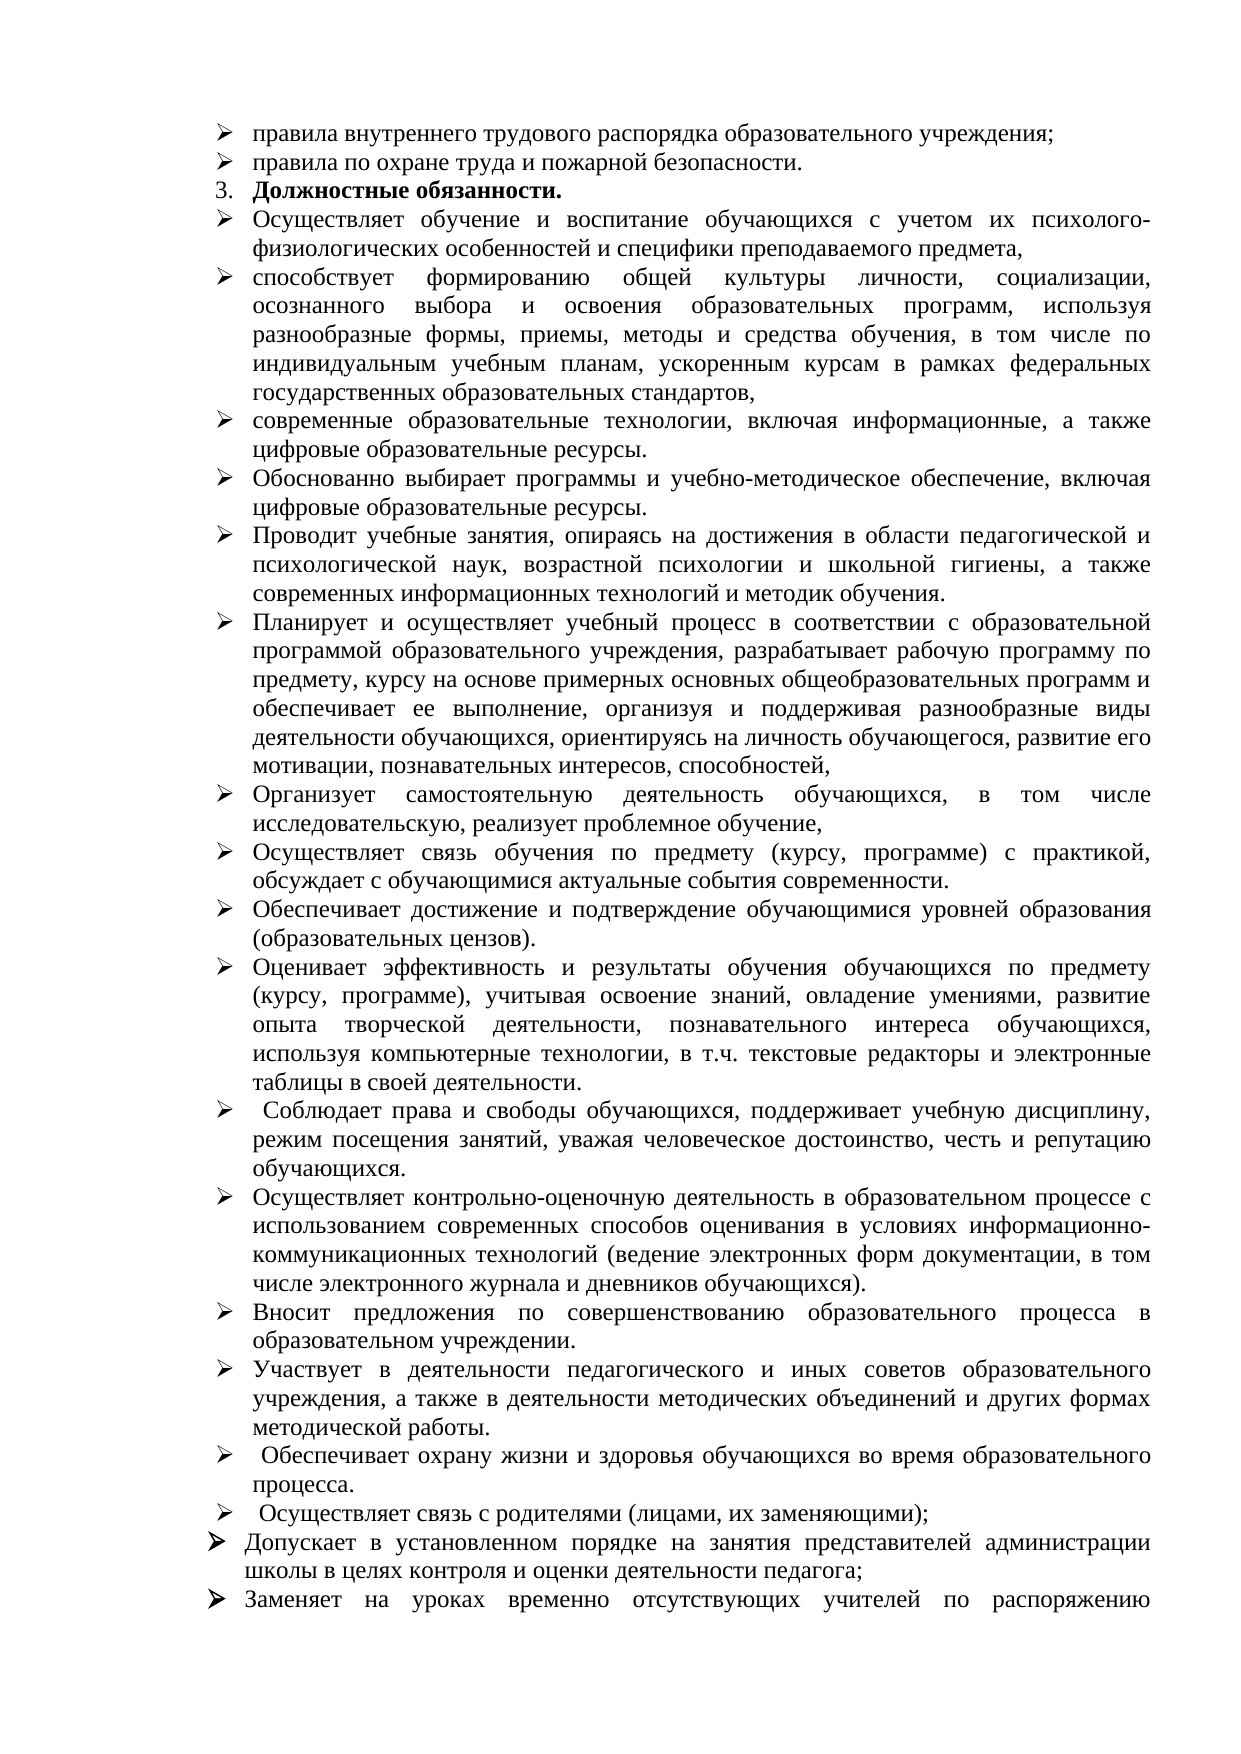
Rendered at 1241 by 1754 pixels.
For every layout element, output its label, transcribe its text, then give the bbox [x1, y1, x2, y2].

list Осуществляет связь с родителями (лицами, их заменяющими); [215, 1498, 1152, 1527]
list Должностные обязанности. [215, 176, 1152, 204]
list современные образовательные технологии, включая информационные, а также цифровые образовательные ресурсы. [215, 406, 1152, 463]
list Обеспечивает охрану жизни и здоровья обучающихся во время образовательного процесса. [215, 1441, 1152, 1498]
list Участвует в деятельности педагогического и иных советов образовательного учреждения, а также в деятельности методических объединений и других формах методической работы. [215, 1354, 1152, 1441]
list Проводит учебные занятия, опираясь на достижения в области педагогической и психологической наук, возрастной психологии и школьной гигиены, а также современных информационных технологий и методик обучения. [215, 521, 1152, 607]
list Организует самостоятельную деятельность обучающихся, в том числе исследовательскую, реализует проблемное обучение, [215, 779, 1152, 837]
list Оценивает эффективность и результаты обучения обучающихся по предмету (курсу, программе), учитывая освоение знаний, овладение умениями, развитие опыта творческой деятельности, познавательного интереса обучающихся, используя компьютерные технологии, в т.ч. текстовые редакторы и электронные таблицы в своей деятельности. [215, 952, 1152, 1096]
list Допускает в установленном порядке на занятия представителей администрации школы в целях контроля и оценки деятельности педагога; [207, 1527, 1152, 1584]
list правила по охране труда и пожарной безопасности. [215, 147, 1152, 176]
list Вносит предложения по совершенствованию образовательного процесса в образовательном учреждении. [215, 1297, 1152, 1354]
list Обоснованно выбирает программы и учебно-методическое обеспечение, включая цифровые образовательные ресурсы. [215, 463, 1152, 521]
list Планирует и осуществляет учебный процесс в соответствии с образовательной программой образовательного учреждения, разрабатывает рабочую программу по предмету, курсу на основе примерных основных общеобразовательных программ и обеспечивает ее выполнение, организуя и поддерживая разнообразные виды деятельности обучающихся, ориентируясь на личность обучающегося, развитие его мотивации, познавательных интересов, способностей, [215, 607, 1152, 779]
list Осуществляет обучение и воспитание обучающихся с учетом их психолого-физиологических особенностей и специфики преподаваемого предмета, [215, 204, 1152, 262]
list правила внутреннего трудового распорядка образовательного учреждения; [215, 118, 1152, 147]
list Обеспечивает достижение и подтверждение обучающимися уровней образования (образовательных цензов). [215, 894, 1152, 952]
list способствует формированию общей культуры личности, социализации, осознанного выбора и освоения образовательных программ, используя разнообразные формы, приемы, методы и средства обучения, в том числе по индивидуальным учебным планам, ускоренным курсам в рамках федеральных государственных образовательных стандартов, [215, 262, 1152, 406]
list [207, 1584, 1152, 1613]
list Осуществляет контрольно-оценочную деятельность в образовательном процессе с использованием современных способов оценивания в условиях информационно-коммуникационных технологий (ведение электронных форм документации, в том числе электронного журнала и дневников обучающихся). [215, 1182, 1152, 1297]
list Осуществляет связь обучения по предмету (курсу, программе) с практикой, обсуждает с обучающимися актуальные события современности. [215, 837, 1152, 894]
list Соблюдает права и свободы обучающихся, поддерживает учебную дисциплину, режим посещения занятий, уважая человеческое достоинство, честь и репутацию обучающихся. [215, 1096, 1152, 1182]
